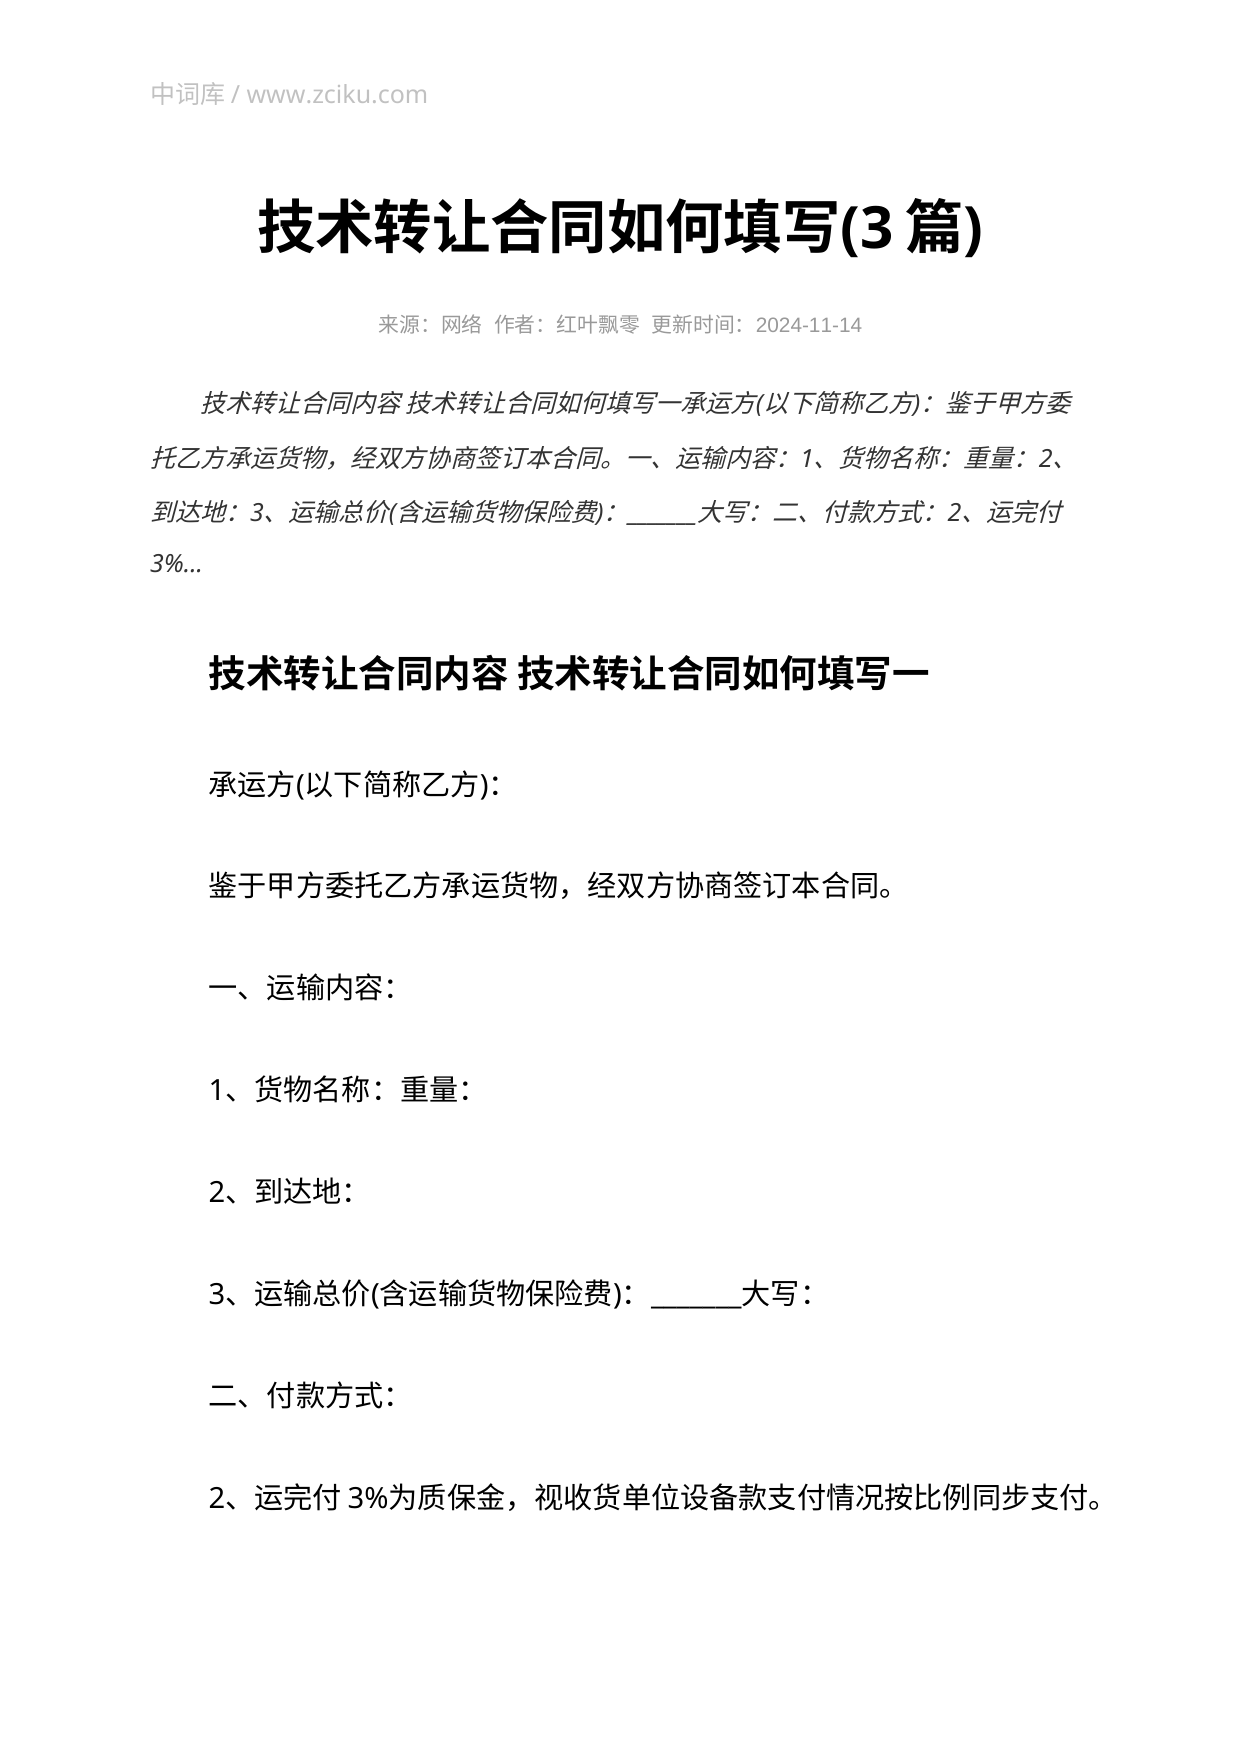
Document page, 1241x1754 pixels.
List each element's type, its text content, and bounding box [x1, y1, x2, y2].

text 来源：网络 作者：红叶飘零 更新时间：2024-11-14 [150, 313, 1090, 337]
text 2、到达地： [150, 1168, 1090, 1211]
text 2、运完付3%为质保金，视收货单位设备款支付情况按比例同步支付。 [150, 1474, 1090, 1517]
subtitle 技术转让合同如何填写(3篇) [150, 181, 1090, 266]
text 鉴于甲方委托乙方承运货物，经双方协商签订本合同。 [150, 863, 1090, 905]
text 技术转让合同内容 技术转让合同如何填写一 [150, 644, 1090, 698]
text 承运方(以下简称乙方)： [150, 761, 1090, 803]
text 1、货物名称：重量： [150, 1067, 1090, 1109]
text 3、运输总价(含运输货物保险费)：_______大写： [150, 1271, 1090, 1313]
text 二、付款方式： [150, 1372, 1090, 1415]
text 技术转让合同内容 技术转让合同如何填写一承运方(以下简称乙方)：鉴于甲方委托乙方承运货物，经双方协商签订本合同。一、运输内容：1、货物名称：重量：2、到达地：3、运输总价(含运输货物保险费)：_______大写：二、付款方式：2、运完付3%... [150, 384, 1090, 580]
text 一、运输内容： [150, 965, 1090, 1007]
